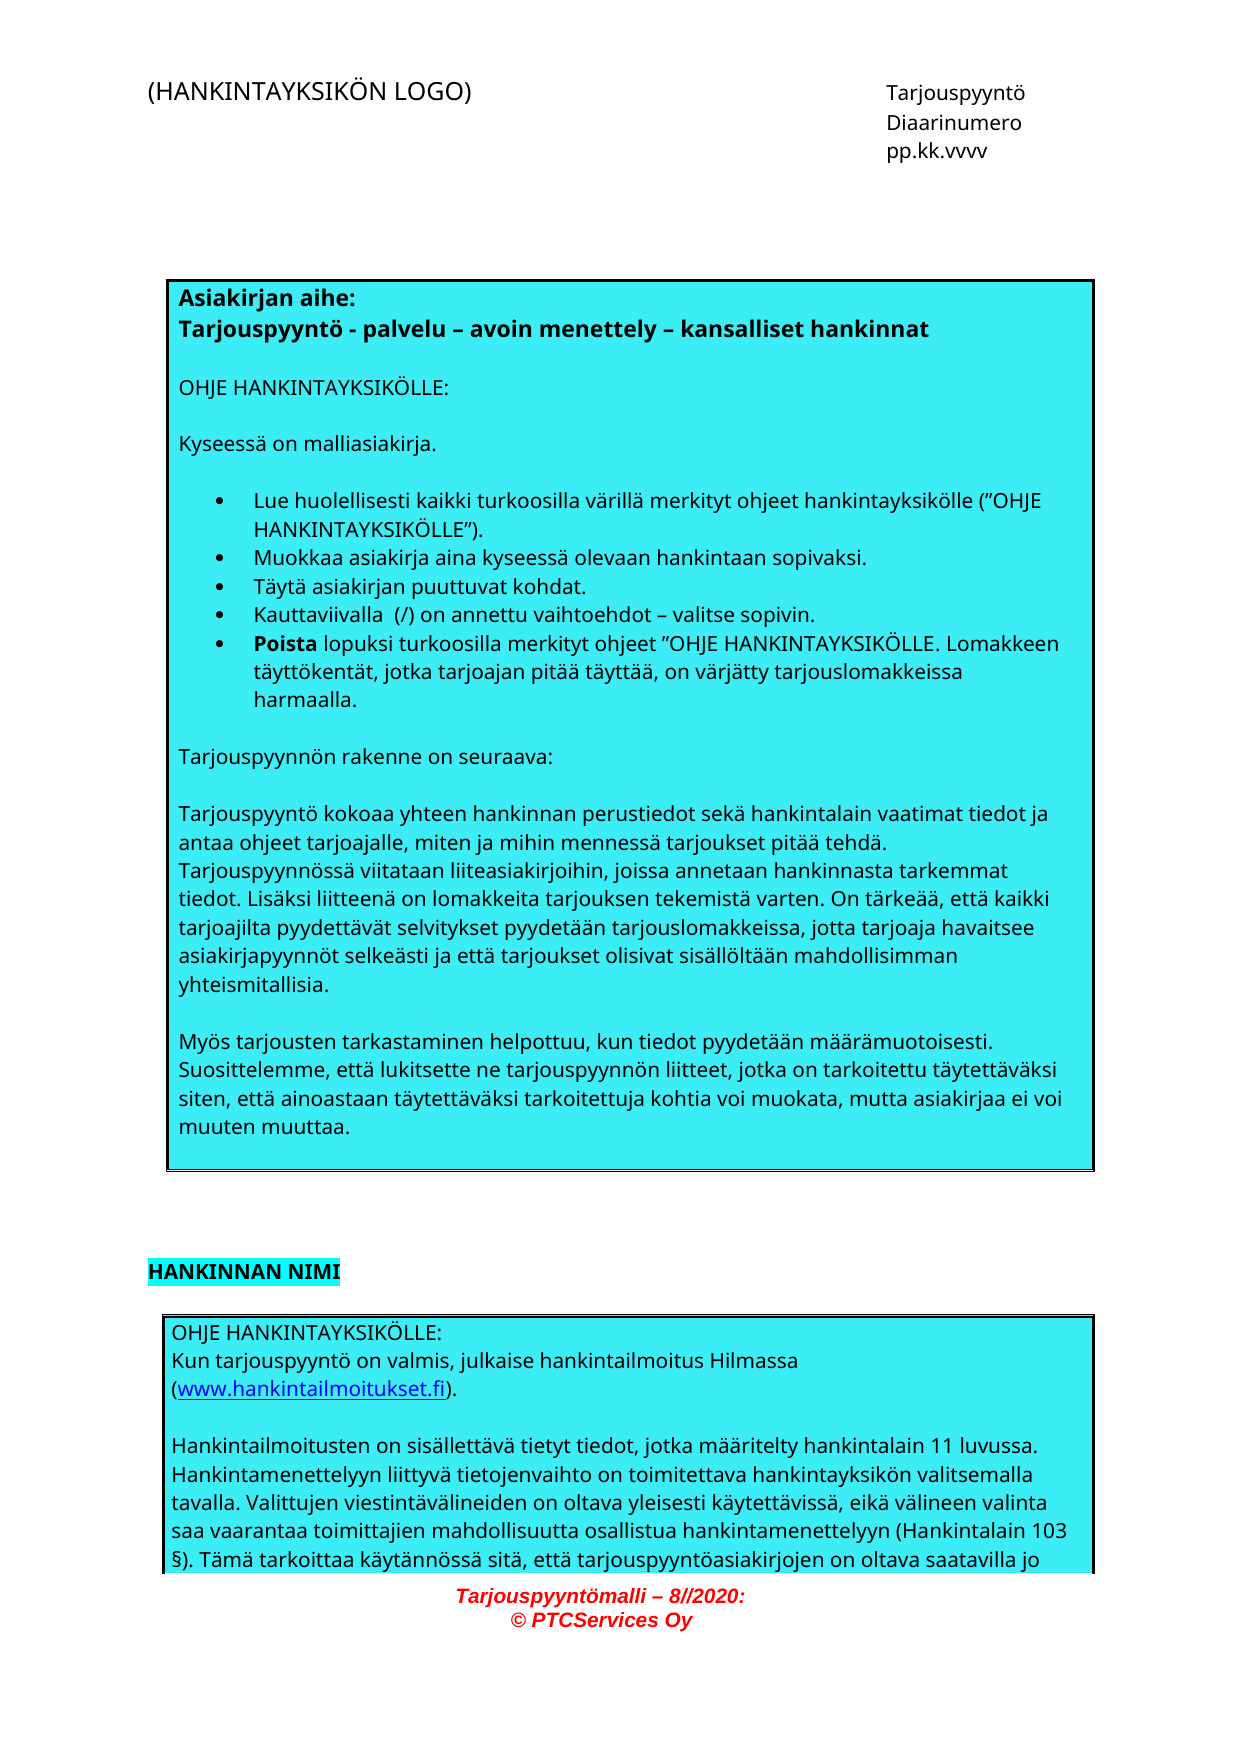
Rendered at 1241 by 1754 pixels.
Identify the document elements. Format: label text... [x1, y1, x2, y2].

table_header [165, 1318, 1092, 1573]
subtitle hankinnan nimi [148, 1257, 1077, 1286]
table_header Asiakirjan aihe: Tarjouspyyntö - palvelu – avoin menettely – kansalliset hankinnat OHJE HANKINTAYKSIKÖLLE: Kyseessä on malliasiakirja. Lue huolellisesti kaikki turkoosilla värillä merkityt ohjeet hankintayksikölle (”OHJE HANKINTAYKSIKÖLLE”). Muokkaa asiakirja aina kyseessä olevaan hankintaan sopivaksi. Täytä asiakirjan puuttuvat kohdat. Kauttaviivalla (/) on annettu vaihtoehdot – valitse sopivin. Poista lopuksi turkoosilla merkityt ohjeet ”OHJE HANKINTAYKSIKÖLLE. Lomakkeen täyttökentät, jotka tarjoajan pitää täyttää, on värjätty tarjouslomakkeissa harmaalla. Tarjouspyynnön rakenne on seuraava: Tarjouspyyntö kokoaa yhteen hankinnan perustiedot sekä hankintalain vaatimat tiedot ja antaa ohjeet tarjoajalle, miten ja mihin mennessä tarjoukset pitää tehdä. Tarjouspyynnössä viitataan liiteasiakirjoihin, joissa annetaan hankinnasta tarkemmat tiedot. Lisäksi liitteenä on lomakkeita tarjouksen tekemistä varten. On tärkeää, että kaikki tarjoajilta pyydettävät selvitykset pyydetään tarjouslomakkeissa, jotta tarjoaja havaitsee asiakirjapyynnöt selkeästi ja että tarjoukset olisivat sisällöltään mahdollisimman yhteismitallisia. Myös tarjousten tarkastaminen helpottuu, kun tiedot pyydetään määrämuotoisesti. Suosittelemme, että lukitsette ne tarjouspyynnön liitteet, jotka on tarkoitettu täytettäväksi siten, että ainoastaan täytettäväksi tarkoitettuja kohtia voi muokata, mutta asiakirjaa ei voi muuten muuttaa. [169, 282, 1092, 1169]
